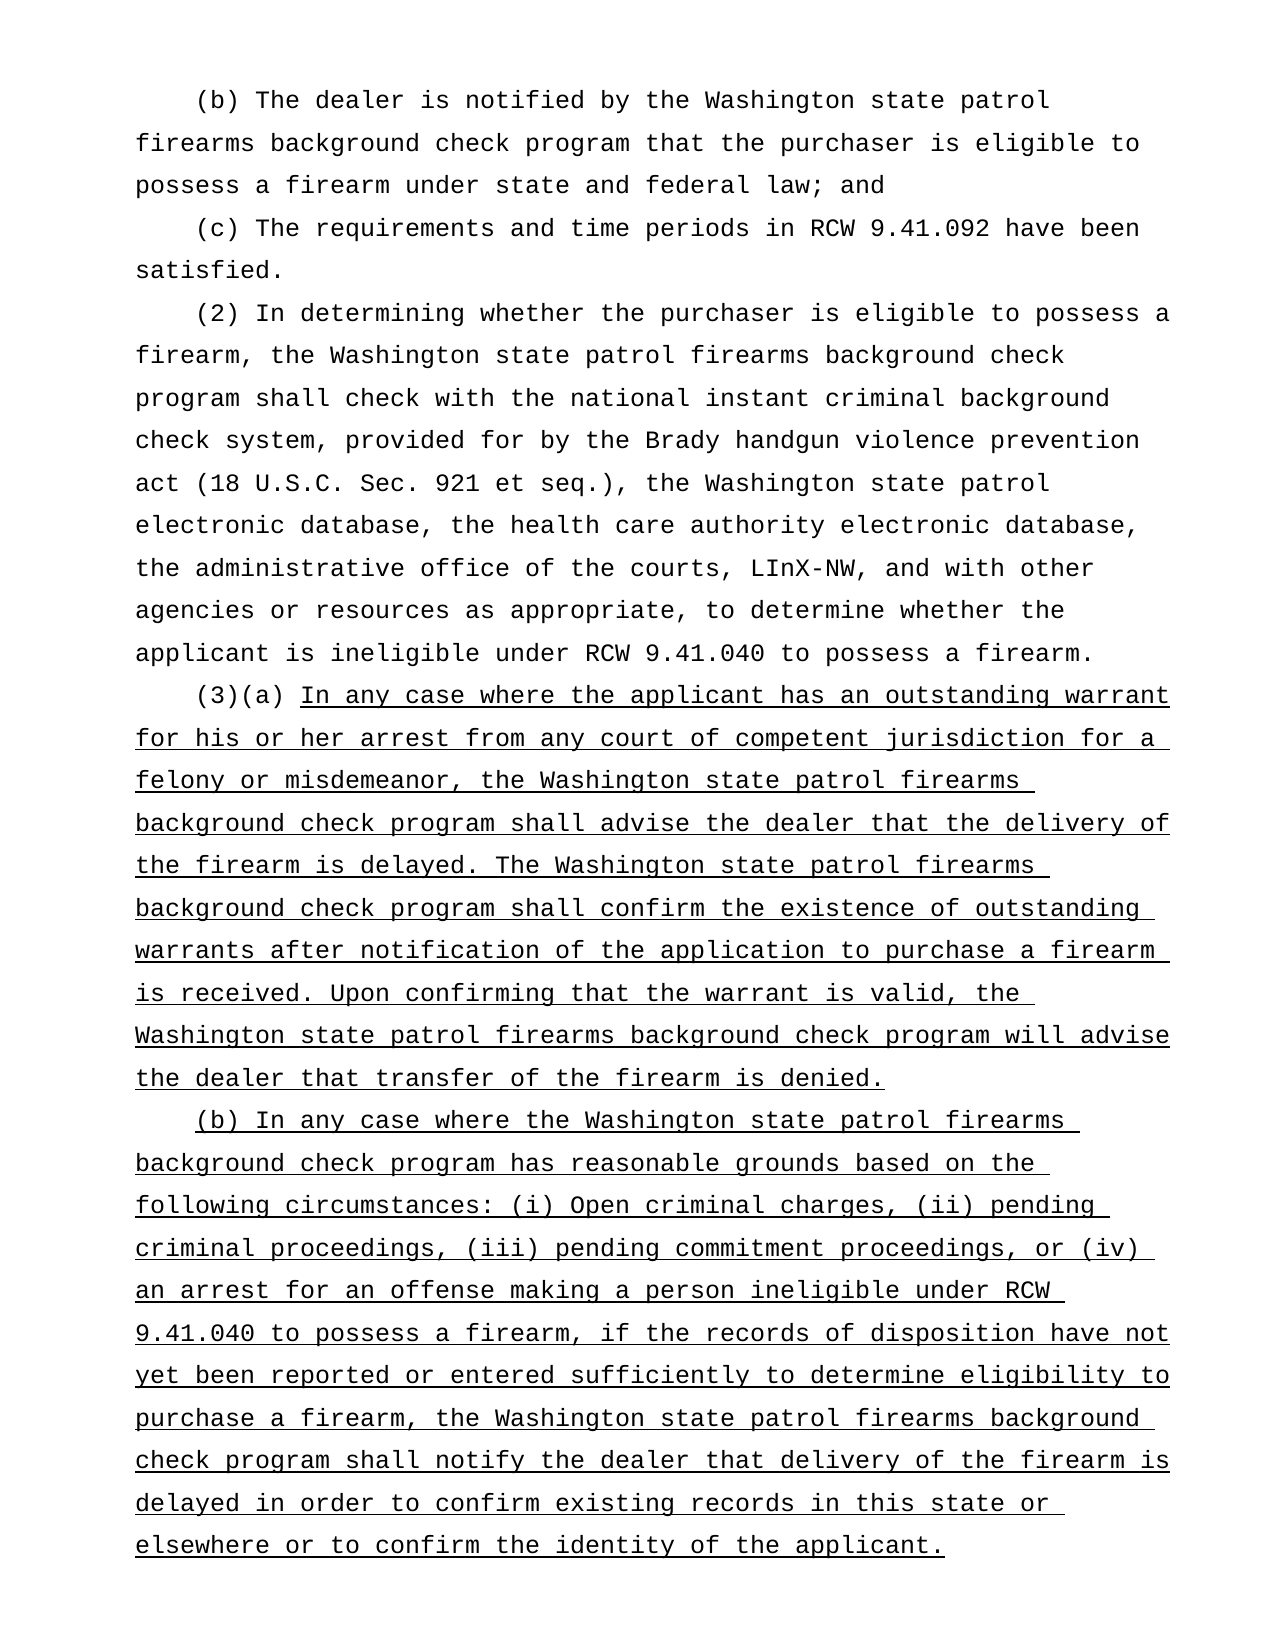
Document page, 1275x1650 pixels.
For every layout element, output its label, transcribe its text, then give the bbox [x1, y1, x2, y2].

text (c) The requirements and time periods in RCW 9.41.092 have been satisfied. [135, 202, 1170, 287]
text (3)(a) In any case where the applicant has an outstanding warrant for his or her arrest from any court of competent jurisdiction for a felony or misdemeanor, the Washington state patrol firearms background check program shall advise the dealer that the delivery of the firearm is delayed. The Washington state patrol firearms background check program shall confirm the existence of outstanding warrants after notification of the application to purchase a firearm is received. Upon confirming that the warrant is valid, the Washington state patrol firearms background check program will advise the dealer that transfer of the firearm is denied. [135, 1048, 1170, 1095]
text (3)(a) In any case where the applicant has an outstanding warrant for his or her arrest from any court of competent jurisdiction for a felony or misdemeanor, the Washington state patrol firearms background check program shall advise the dealer that the delivery of the firearm is delayed. The Washington state patrol firearms background check program shall confirm the existence of outstanding warrants after notification of the application to purchase a firearm is received. Upon confirming that the warrant is valid, the Washington state patrol firearms background check program will advise the dealer that transfer of the firearm is denied. [135, 835, 1170, 961]
text (3)(a) In any case where the applicant has an outstanding warrant for his or her arrest from any court of competent jurisdiction for a felony or misdemeanor, the Washington state patrol firearms background check program shall advise the dealer that the delivery of the firearm is delayed. The Washington state patrol firearms background check program shall confirm the existence of outstanding warrants after notification of the application to purchase a firearm is received. Upon confirming that the warrant is valid, the Washington state patrol firearms background check program will advise the dealer that transfer of the firearm is denied. [135, 670, 1170, 749]
text (3)(a) In any case where the applicant has an outstanding warrant for his or her arrest from any court of competent jurisdiction for a felony or misdemeanor, the Washington state patrol firearms background check program shall advise the dealer that the delivery of the firearm is delayed. The Washington state patrol firearms background check program shall confirm the existence of outstanding warrants after notification of the application to purchase a firearm is received. Upon confirming that the warrant is valid, the Washington state patrol firearms background check program will advise the dealer that transfer of the firearm is denied. [135, 750, 1170, 834]
text (b) The dealer is notified by the Washington state patrol firearms background check program that the purchaser is eligible to possess a firearm under state and federal law; and [135, 75, 1170, 202]
text (b) In any case where the Washington state patrol firearms background check program has reasonable grounds based on the following circumstances: (i) Open criminal charges, (ii) pending criminal proceedings, (iii) pending commitment proceedings, or (iv) an arrest for an offense making a person ineligible under RCW 9.41.040 to possess a firearm, if the records of disposition have not yet been reported or entered sufficiently to determine eligibility to purchase a firearm, the Washington state patrol firearms background check program shall notify the dealer that delivery of the firearm is delayed in order to confirm existing records in this state or elsewhere or to confirm the identity of the applicant. [135, 1095, 1170, 1344]
text (2) In determining whether the purchaser is eligible to possess a firearm, the Washington state patrol firearms background check program shall check with the national instant criminal background check system, provided for by the Brady handgun violence prevention act (18 U.S.C. Sec. 921 et seq.), the Washington state patrol electronic database, the health care authority electronic database, the administrative office of the courts, LInX-NW, and with other agencies or resources as appropriate, to determine whether the applicant is ineligible under RCW 9.41.040 to possess a firearm. [135, 287, 1170, 670]
text (b) In any case where the Washington state patrol firearms background check program has reasonable grounds based on the following circumstances: (i) Open criminal charges, (ii) pending criminal proceedings, (iii) pending commitment proceedings, or (iv) an arrest for an offense making a person ineligible under RCW 9.41.040 to possess a firearm, if the records of disposition have not yet been reported or entered sufficiently to determine eligibility to purchase a firearm, the Washington state patrol firearms background check program shall notify the dealer that delivery of the firearm is delayed in order to confirm existing records in this state or elsewhere or to confirm the identity of the applicant. [135, 1473, 1170, 1562]
text (b) In any case where the Washington state patrol firearms background check program has reasonable grounds based on the following circumstances: (i) Open criminal charges, (ii) pending criminal proceedings, (iii) pending commitment proceedings, or (iv) an arrest for an offense making a person ineligible under RCW 9.41.040 to possess a firearm, if the records of disposition have not yet been reported or entered sufficiently to determine eligibility to purchase a firearm, the Washington state patrol firearms background check program shall notify the dealer that delivery of the firearm is delayed in order to confirm existing records in this state or elsewhere or to confirm the identity of the applicant. [135, 1388, 1170, 1471]
text (3)(a) In any case where the applicant has an outstanding warrant for his or her arrest from any court of competent jurisdiction for a felony or misdemeanor, the Washington state patrol firearms background check program shall advise the dealer that the delivery of the firearm is delayed. The Washington state patrol firearms background check program shall confirm the existence of outstanding warrants after notification of the application to purchase a firearm is received. Upon confirming that the warrant is valid, the Washington state patrol firearms background check program will advise the dealer that transfer of the firearm is denied. [135, 963, 1170, 1046]
